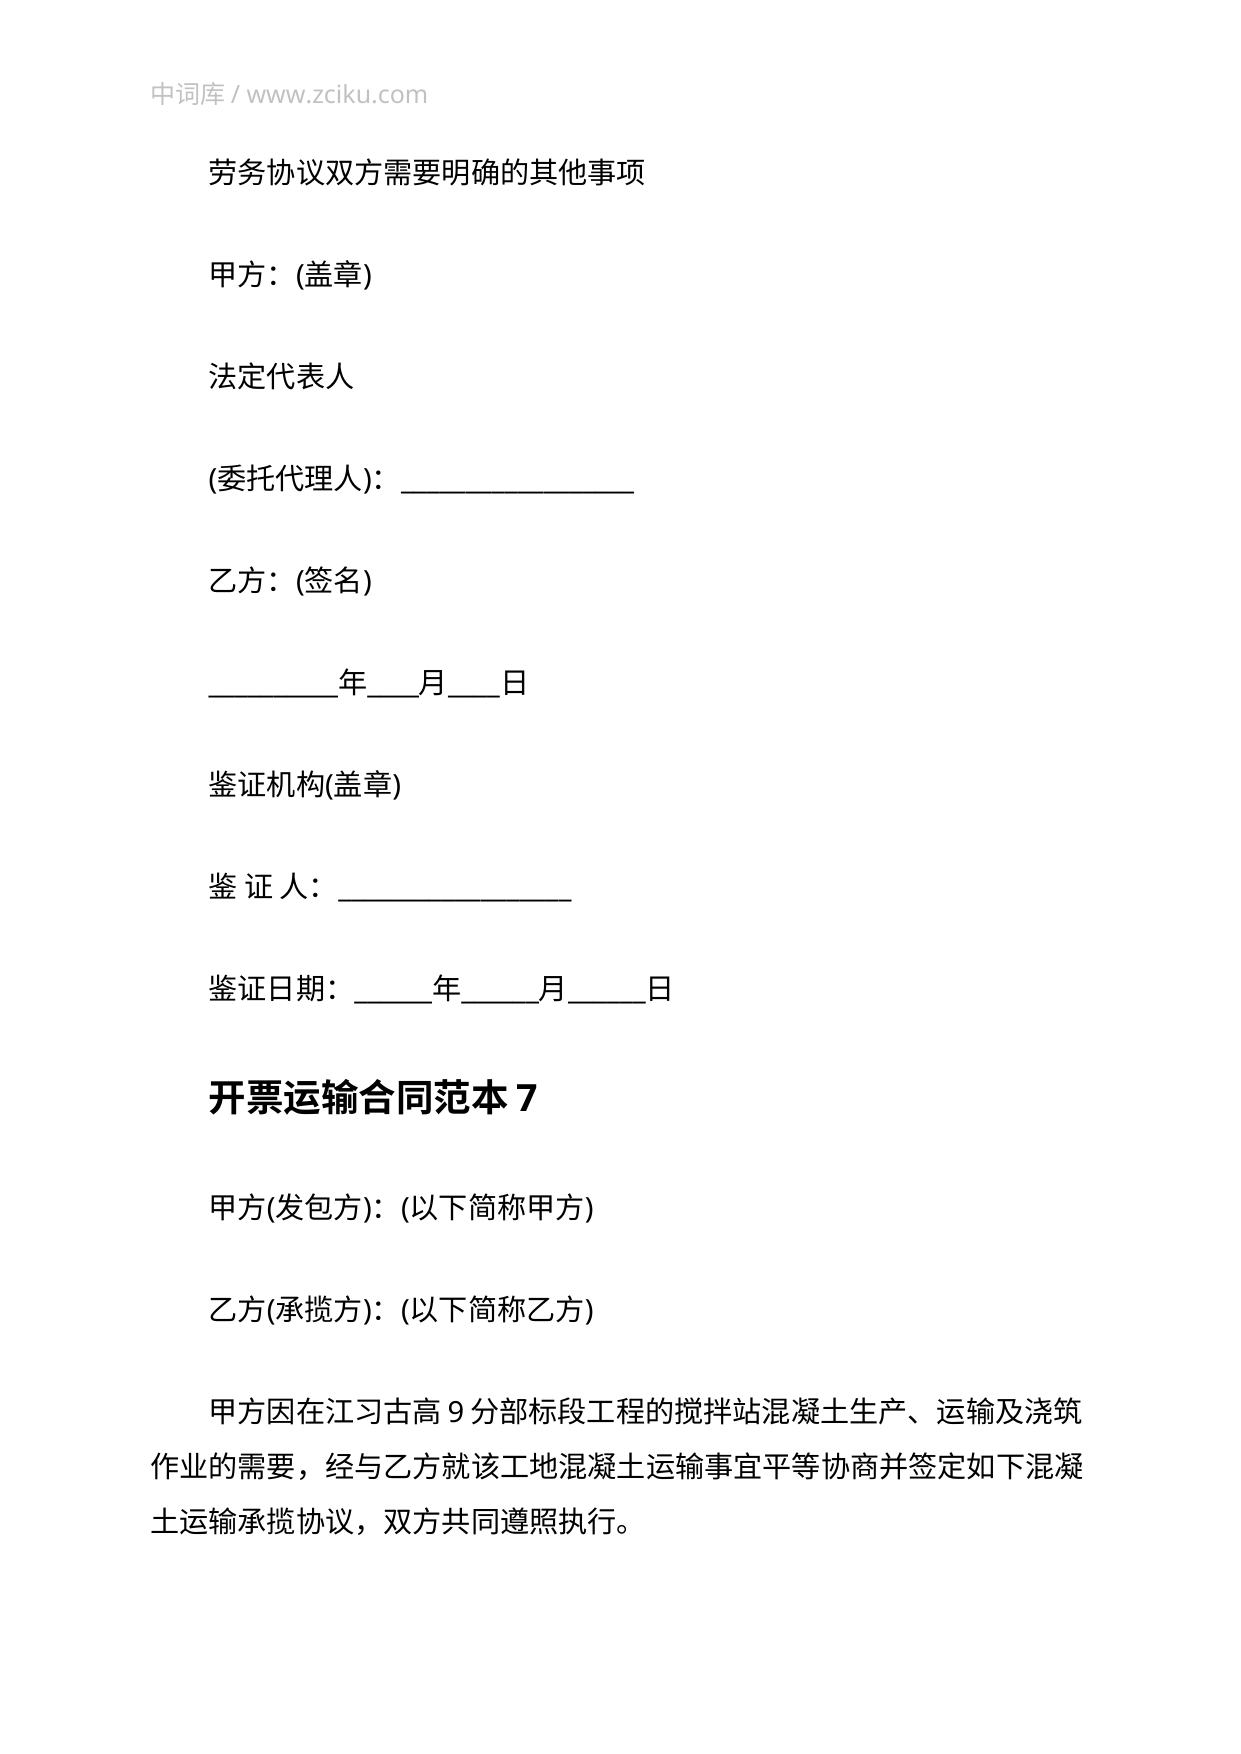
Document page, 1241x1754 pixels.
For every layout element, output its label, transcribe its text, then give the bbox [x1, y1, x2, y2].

text 劳务协议双方需要明确的其他事项 [150, 150, 1090, 192]
text 甲方：(盖章) [150, 252, 1090, 294]
text 乙方(承揽方)：(以下简称乙方) [150, 1287, 1090, 1329]
text 甲方(发包方)：(以下简称甲方) [150, 1185, 1090, 1227]
text 法定代表人 [150, 354, 1090, 396]
text 鉴 证 人：__________________ [150, 863, 1090, 906]
text (委托代理人)：__________________ [150, 456, 1090, 498]
text 开票运输合同范本7 [150, 1067, 1090, 1122]
text 乙方：(签名) [150, 557, 1090, 600]
text 鉴证日期：______年______月______日 [150, 965, 1090, 1008]
text __________年____月____日 [150, 659, 1090, 702]
text 甲方因在江习古高9分部标段工程的搅拌站混凝土生产、运输及浇筑作业的需要，经与乙方就该工地混凝土运输事宜平等协商并签定如下混凝土运输承揽协议，双方共同遵照执行。 [150, 1389, 1090, 1541]
text 鉴证机构(盖章) [150, 761, 1090, 804]
